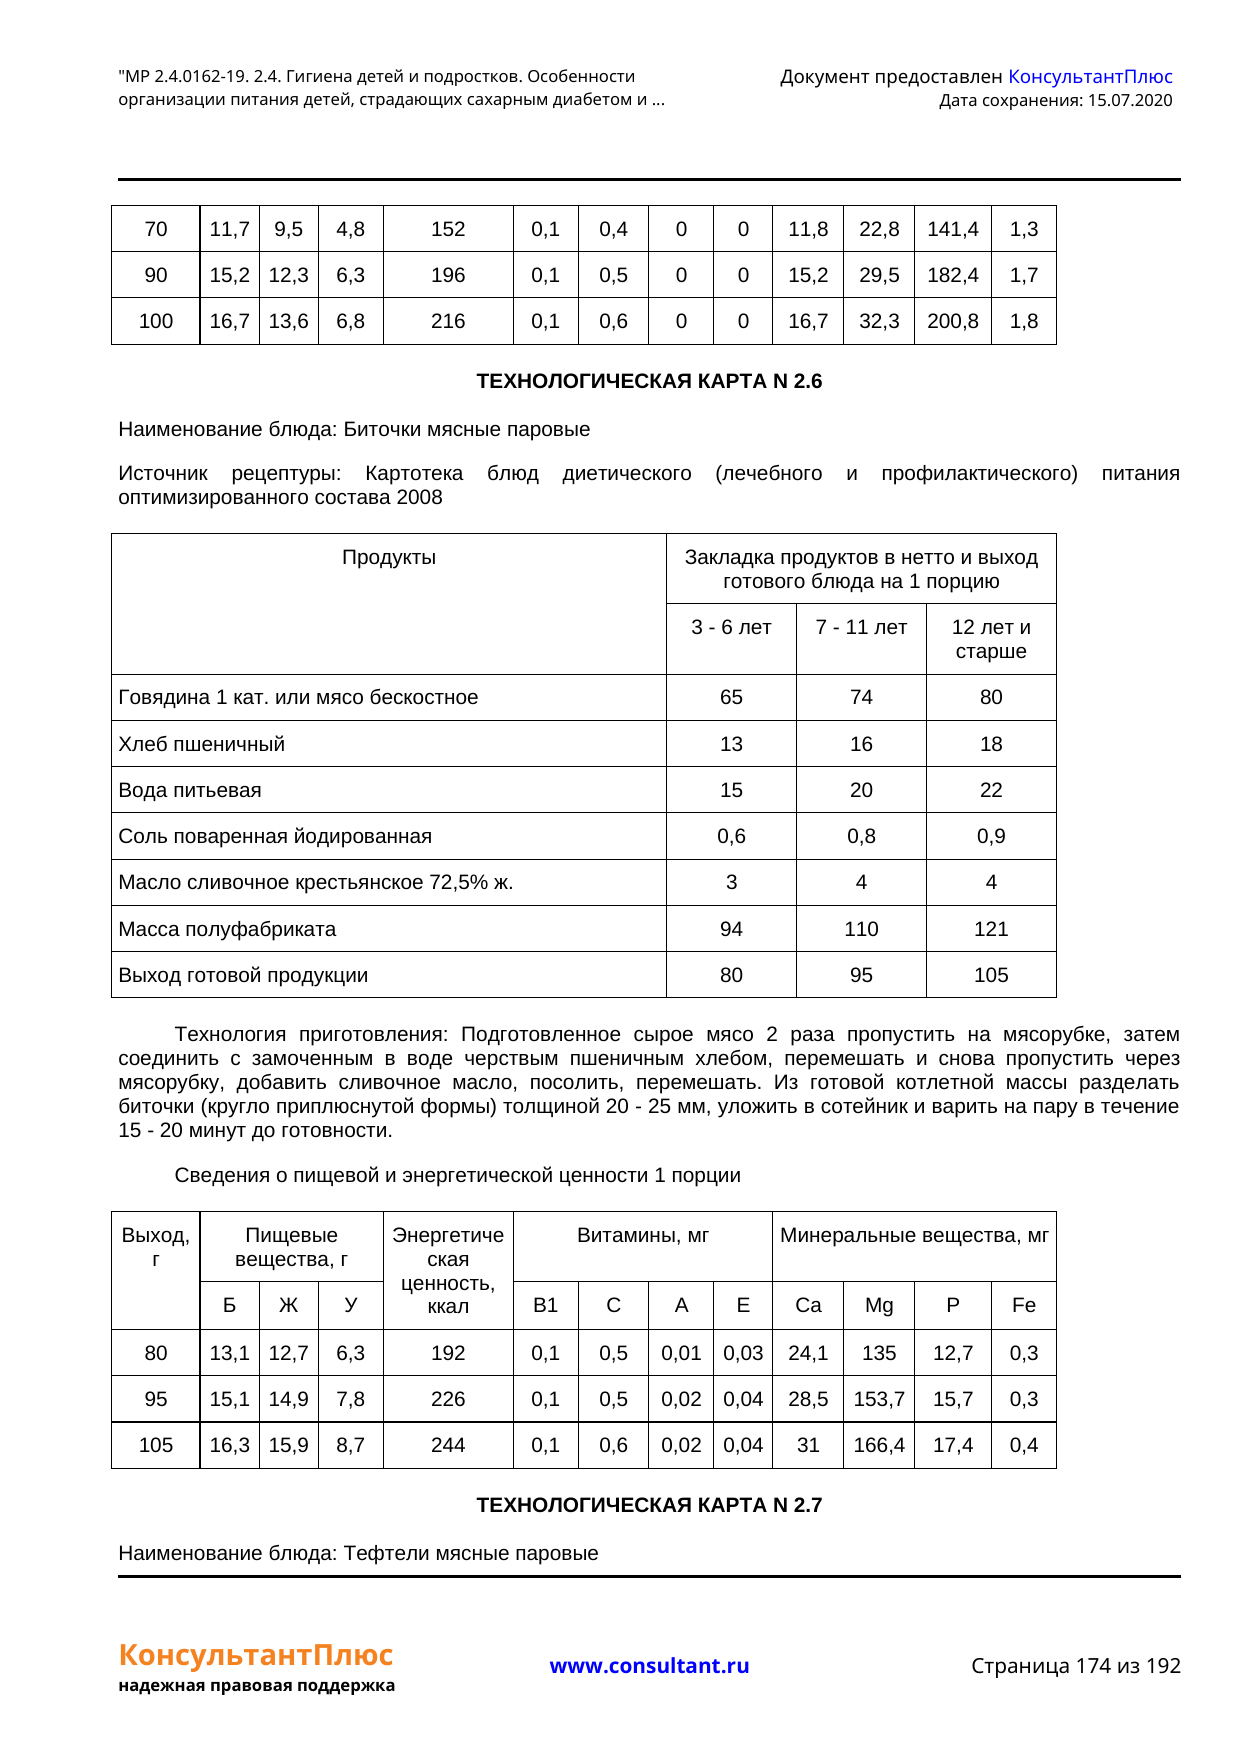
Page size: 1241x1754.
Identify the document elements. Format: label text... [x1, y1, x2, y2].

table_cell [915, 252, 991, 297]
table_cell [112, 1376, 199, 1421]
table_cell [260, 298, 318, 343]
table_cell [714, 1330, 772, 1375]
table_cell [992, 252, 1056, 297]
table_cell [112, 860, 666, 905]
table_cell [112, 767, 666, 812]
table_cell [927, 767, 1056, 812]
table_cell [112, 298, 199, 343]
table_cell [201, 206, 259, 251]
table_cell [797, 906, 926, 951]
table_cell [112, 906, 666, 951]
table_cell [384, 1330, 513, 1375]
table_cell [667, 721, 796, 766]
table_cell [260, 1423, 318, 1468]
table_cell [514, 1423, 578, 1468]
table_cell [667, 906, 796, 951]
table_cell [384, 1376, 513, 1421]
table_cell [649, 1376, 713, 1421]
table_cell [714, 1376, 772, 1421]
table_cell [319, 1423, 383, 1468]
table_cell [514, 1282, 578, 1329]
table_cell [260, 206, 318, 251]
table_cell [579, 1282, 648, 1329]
title ТЕХНОЛОГИЧЕСКАЯ КАРТА N 2.7 [118, 1493, 1181, 1517]
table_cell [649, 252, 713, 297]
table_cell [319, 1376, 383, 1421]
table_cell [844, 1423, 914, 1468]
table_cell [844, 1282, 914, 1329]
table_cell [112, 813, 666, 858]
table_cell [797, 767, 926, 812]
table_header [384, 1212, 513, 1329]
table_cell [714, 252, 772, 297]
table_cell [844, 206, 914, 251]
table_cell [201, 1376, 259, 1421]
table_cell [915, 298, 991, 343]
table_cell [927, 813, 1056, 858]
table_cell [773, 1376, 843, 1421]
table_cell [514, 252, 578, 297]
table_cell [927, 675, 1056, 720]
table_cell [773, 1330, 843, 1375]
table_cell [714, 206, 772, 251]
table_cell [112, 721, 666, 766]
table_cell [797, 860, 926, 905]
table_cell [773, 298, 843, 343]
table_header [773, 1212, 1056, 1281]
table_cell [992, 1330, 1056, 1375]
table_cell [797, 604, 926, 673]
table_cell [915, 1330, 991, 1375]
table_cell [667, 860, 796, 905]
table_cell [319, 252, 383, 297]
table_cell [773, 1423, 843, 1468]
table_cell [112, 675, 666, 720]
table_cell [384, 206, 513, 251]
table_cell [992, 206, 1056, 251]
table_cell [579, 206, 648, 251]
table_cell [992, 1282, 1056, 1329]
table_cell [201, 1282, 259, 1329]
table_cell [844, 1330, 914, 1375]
text Наименование блюда: Биточки мясные паровые [118, 416, 1181, 440]
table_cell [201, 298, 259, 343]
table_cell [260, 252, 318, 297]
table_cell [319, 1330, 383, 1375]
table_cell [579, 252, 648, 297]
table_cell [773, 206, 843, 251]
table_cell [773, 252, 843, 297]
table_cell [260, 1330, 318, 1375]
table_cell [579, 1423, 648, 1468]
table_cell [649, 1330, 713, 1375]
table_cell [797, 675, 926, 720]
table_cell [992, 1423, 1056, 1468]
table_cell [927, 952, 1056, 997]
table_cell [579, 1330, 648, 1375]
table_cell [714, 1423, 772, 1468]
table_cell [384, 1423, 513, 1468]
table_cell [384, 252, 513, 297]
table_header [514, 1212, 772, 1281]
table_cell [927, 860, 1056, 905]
text Источник рецептуры: Картотека блюд диетического (лечебного и профилактического) питания оптимизированного состава 2008 [118, 461, 1181, 509]
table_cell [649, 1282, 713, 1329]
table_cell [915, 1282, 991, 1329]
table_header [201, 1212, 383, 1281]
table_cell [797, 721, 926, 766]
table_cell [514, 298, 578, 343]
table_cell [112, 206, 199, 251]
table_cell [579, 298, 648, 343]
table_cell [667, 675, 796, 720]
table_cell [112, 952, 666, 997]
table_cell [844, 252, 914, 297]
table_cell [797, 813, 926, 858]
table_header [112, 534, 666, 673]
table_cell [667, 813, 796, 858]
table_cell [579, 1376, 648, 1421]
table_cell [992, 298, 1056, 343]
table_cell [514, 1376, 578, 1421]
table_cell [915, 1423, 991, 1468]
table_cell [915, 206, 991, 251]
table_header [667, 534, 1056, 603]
text Технология приготовления: Подготовленное сырое мясо 2 раза пропустить на мясорубке, затем соединить с замоченным в воде черствым пшеничным хлебом, перемешать и снова пропустить через мясорубку, добавить сливочное масло, посолить, перемешать. Из готовой котлетной массы разделать биточки (кругло приплюснутой формы) толщиной 20 - 25 мм, уложить в сотейник и варить на пару в течение 15 - 20 минут до готовности. [118, 1022, 1181, 1142]
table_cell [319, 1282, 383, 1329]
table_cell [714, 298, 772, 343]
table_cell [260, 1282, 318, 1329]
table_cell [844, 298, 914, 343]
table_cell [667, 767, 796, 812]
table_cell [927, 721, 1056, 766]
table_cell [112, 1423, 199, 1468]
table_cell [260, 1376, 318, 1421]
title ТЕХНОЛОГИЧЕСКАЯ КАРТА N 2.6 [118, 368, 1181, 392]
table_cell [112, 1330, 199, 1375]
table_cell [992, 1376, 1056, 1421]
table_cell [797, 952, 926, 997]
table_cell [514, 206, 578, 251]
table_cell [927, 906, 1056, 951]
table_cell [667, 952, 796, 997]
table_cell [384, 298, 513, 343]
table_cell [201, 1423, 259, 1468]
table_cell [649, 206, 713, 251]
text Наименование блюда: Тефтели мясные паровые [118, 1541, 1181, 1564]
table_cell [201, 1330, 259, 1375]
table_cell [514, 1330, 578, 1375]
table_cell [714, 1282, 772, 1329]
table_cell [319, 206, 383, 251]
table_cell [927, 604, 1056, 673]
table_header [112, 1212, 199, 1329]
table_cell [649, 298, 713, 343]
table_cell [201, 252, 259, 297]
text Сведения о пищевой и энергетической ценности 1 порции [118, 1163, 1181, 1187]
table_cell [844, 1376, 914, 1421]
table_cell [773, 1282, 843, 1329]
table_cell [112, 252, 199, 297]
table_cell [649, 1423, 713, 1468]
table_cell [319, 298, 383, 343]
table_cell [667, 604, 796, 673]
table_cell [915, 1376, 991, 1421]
